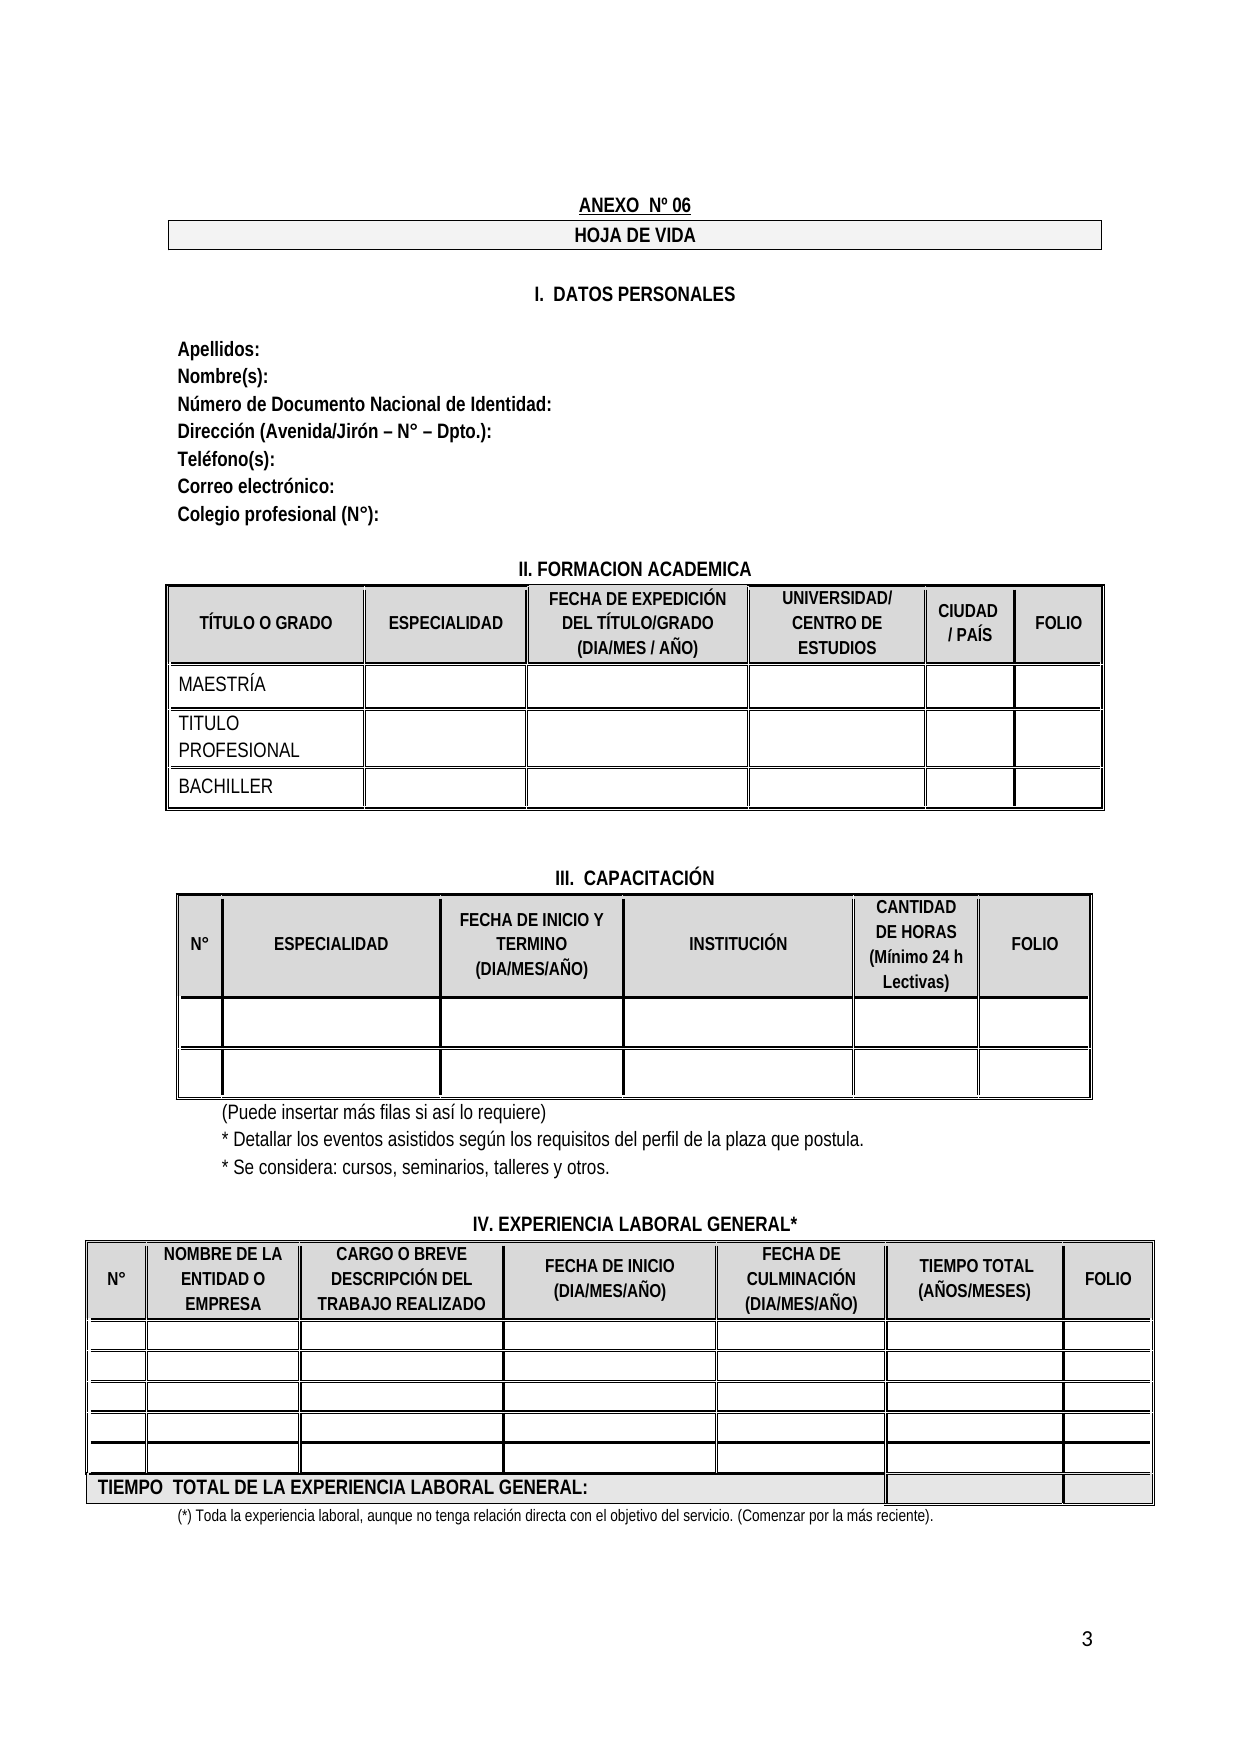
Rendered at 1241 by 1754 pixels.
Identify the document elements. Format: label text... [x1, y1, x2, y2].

table_header FECHA DE INICIO Y TERMINO (DIA/MES/AÑO) [440, 895, 623, 996]
table_cell [222, 1050, 440, 1096]
text * Detallar los eventos asistidos según los requisitos del perfil de la plaza que postula. [222, 1127, 1093, 1151]
text (Puede insertar más filas si así lo requiere) [222, 1100, 1093, 1123]
table_cell [1065, 1441, 1152, 1472]
table_cell [1063, 1349, 1153, 1379]
table_cell [365, 769, 527, 807]
table_cell [148, 1383, 298, 1410]
table_cell [1063, 1472, 1153, 1503]
table_cell [750, 666, 924, 707]
table_header TÍTULO O GRADO [169, 587, 364, 662]
text IV. EXPERIENCIA LABORAL GENERAL* [177, 1212, 1093, 1236]
table_cell [980, 996, 1089, 1046]
text Dirección (Avenida/Jirón – N° – Dpto.): [177, 419, 1093, 443]
table_cell [179, 1046, 222, 1096]
table_cell [927, 666, 1013, 707]
table_cell [302, 1444, 502, 1472]
table_cell [625, 999, 852, 1046]
table_cell [888, 1352, 1062, 1379]
table_cell [148, 1414, 298, 1441]
table_cell BACHILLER [167, 766, 364, 807]
table_cell [88, 1410, 145, 1441]
text Colegio profesional (N°): [177, 501, 1093, 525]
table_cell [718, 1414, 884, 1441]
table_cell TITULO PROFESIONAL [169, 707, 363, 766]
table_cell [854, 1050, 979, 1096]
table_cell [179, 996, 221, 1046]
table_cell [224, 999, 439, 1046]
text Correo electrónico: [177, 474, 1093, 498]
table_cell [148, 1444, 298, 1472]
table_cell [1016, 707, 1102, 766]
table_cell [88, 1441, 145, 1472]
table_cell [888, 1475, 1062, 1503]
table_cell [442, 999, 622, 1046]
table_cell [1065, 1410, 1152, 1441]
table_cell [926, 769, 1014, 807]
table_cell [718, 1444, 884, 1472]
table_cell [1065, 1318, 1152, 1349]
text Nombre(s): [177, 364, 1093, 388]
text III. CAPACITACIÓN [177, 865, 1093, 889]
text Número de Documento Nacional de Identidad: [177, 391, 1093, 415]
table_cell [366, 711, 525, 766]
table_header CANTIDAD DE HORAS (Mínimo 24 h Lectivas) [854, 896, 979, 996]
table_cell [302, 1414, 502, 1441]
table_header ESPECIALIDAD [365, 587, 527, 662]
table_cell [888, 1444, 1062, 1472]
table_cell [1065, 1380, 1152, 1410]
table_cell [718, 1352, 884, 1379]
table_cell [505, 1322, 715, 1349]
table_header FECHA DE EXPEDICIÓN DEL TÍTULO/GRADO (DIA/MES / AÑO) [527, 585, 748, 662]
table_cell [750, 711, 924, 766]
table_header FECHA DE CULMINACIÓN (DIA/MES/AÑO) [716, 1241, 886, 1318]
text HOJA DE VIDA [169, 221, 1101, 249]
table_cell [1016, 662, 1102, 707]
table_header ESPECIALIDAD [222, 896, 440, 996]
table_cell MAESTRÍA [169, 662, 363, 707]
table_header TIEMPO TOTAL (AÑOS/MESES) [886, 1241, 1063, 1318]
table_header FOLIO [1063, 1243, 1152, 1318]
table_cell [505, 1444, 715, 1472]
table_header CARGO O BREVE DESCRIPCIÓN DEL TRABAJO REALIZADO [300, 1243, 503, 1318]
table_cell [366, 666, 525, 707]
text I. DATOS PERSONALES [177, 281, 1093, 305]
table_header FOLIO [1014, 587, 1101, 662]
table_header NOMBRE DE LA ENTIDAD O EMPRESA [146, 1241, 300, 1318]
table_cell [148, 1352, 298, 1379]
text Apellidos: [177, 336, 1093, 360]
table_cell [888, 1322, 1062, 1349]
table_cell [440, 1050, 623, 1096]
text ANEXO Nº 06 [177, 193, 1093, 217]
table_header INSTITUCIÓN [623, 896, 853, 996]
table_cell [302, 1322, 502, 1349]
text II. FORMACION ACADEMICA [177, 556, 1093, 580]
table_cell [718, 1383, 884, 1410]
table_cell [855, 999, 977, 1046]
table_cell [88, 1380, 145, 1410]
table_cell [528, 711, 747, 766]
table_cell [148, 1322, 298, 1349]
text * Se considera: cursos, seminarios, talleres y otros. [222, 1154, 1093, 1178]
table_cell [1014, 766, 1103, 807]
table_cell [528, 666, 747, 707]
table_header FECHA DE INICIO (DIA/MES/AÑO) [503, 1243, 716, 1318]
table_header CIUDAD / PAÍS [926, 587, 1014, 662]
text Teléfono(s): [177, 446, 1093, 470]
table_cell [749, 769, 926, 807]
table_cell [302, 1352, 502, 1379]
table_cell [927, 711, 1013, 766]
table_cell [527, 769, 748, 807]
table_header N° [88, 1243, 146, 1318]
table_cell [88, 1318, 145, 1349]
table_cell [505, 1414, 715, 1441]
table_cell [623, 1050, 853, 1096]
table_cell [302, 1383, 502, 1410]
table_cell [718, 1322, 884, 1349]
table_cell [979, 1046, 1090, 1096]
table_cell [888, 1414, 1062, 1441]
table_cell [86, 1349, 146, 1379]
table_cell [888, 1383, 1062, 1410]
table_cell [505, 1383, 715, 1410]
table_header FOLIO [979, 896, 1089, 996]
table_cell TIEMPO TOTAL DE LA EXPERIENCIA LABORAL GENERAL: [87, 1472, 884, 1503]
table_header UNIVERSIDAD/ CENTRO DE ESTUDIOS [749, 587, 926, 662]
table_cell [505, 1352, 715, 1379]
table_header N° [179, 895, 222, 996]
text (*) Toda la experiencia laboral, aunque no tenga relación directa con el objetivo del servicio. (Comenzar por la más reciente). [177, 1506, 1093, 1525]
